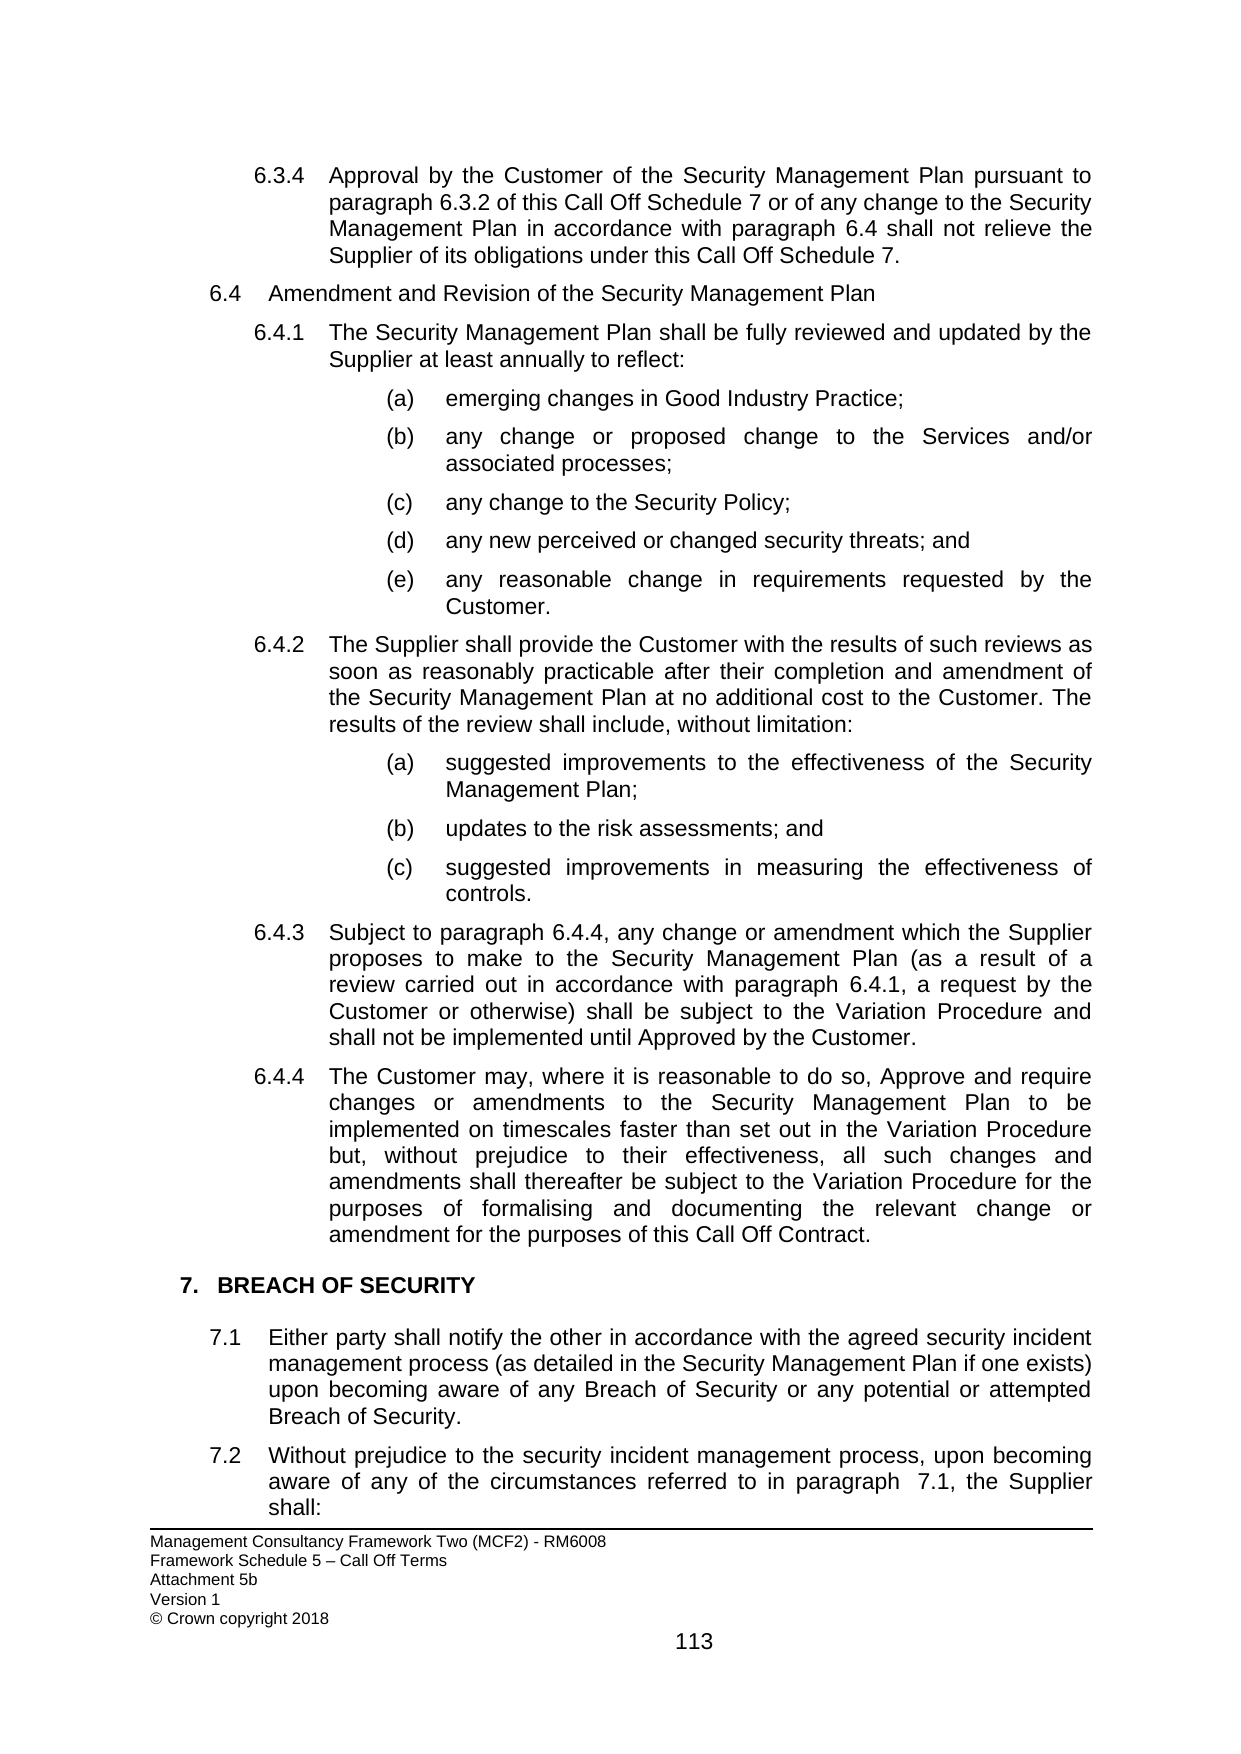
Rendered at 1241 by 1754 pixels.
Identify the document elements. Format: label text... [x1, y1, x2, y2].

text suggested improvements to the effectiveness of the Security Management Plan; [386, 749, 1093, 802]
text any new perceived or changed security threats; and [386, 527, 1093, 554]
text any reasonable change in requirements requested by the Customer. [386, 566, 1093, 619]
text suggested improvements in measuring the effectiveness of controls. [386, 853, 1093, 906]
subtitle BREACH OF SECURITY [179, 1272, 1093, 1299]
text The Customer may, where it is reasonable to do so, Approve and require changes or amendments to the Security Management Plan to be implemented on timescales faster than set out in the Variation Procedure but, without prejudice to their effectiveness, all such changes and amendments shall thereafter be subject to the Variation Procedure for the purposes of formalising and documenting the relevant change or amendment for the purposes of this Call Off Contract. [253, 1063, 1093, 1247]
text Approval by the Customer of the Security Management Plan pursuant to paragraph 4.3.2 of this Call Off Schedule 7 or of any change to the Security Management Plan in accordance with paragraph 4.4 shall not relieve the Supplier of its obligations under this Call Off Schedule 7. [253, 162, 1093, 268]
text Subject to paragraph 4.4.4, any change or amendment which the Supplier proposes to make to the Security Management Plan (as a result of a review carried out in accordance with paragraph 4.4.1, a request by the Customer or otherwise) shall be subject to the Variation Procedure and shall not be implemented until Approved by the Customer. [253, 919, 1093, 1050]
text The Security Management Plan shall be fully reviewed and updated by the Supplier at least annually to reflect: [253, 319, 1093, 372]
text Either party shall notify the other in accordance with the agreed security incident management process (as detailed in the Security Management Plan if one exists) upon becoming aware of any Breach of Security or any potential or attempted Breach of Security. [209, 1324, 1093, 1429]
text The Supplier shall provide the Customer with the results of such reviews as soon as reasonably practicable after their completion and amendment of the Security Management Plan at no additional cost to the Customer. The results of the review shall include, without limitation: [253, 631, 1093, 737]
text Amendment and Revision of the Security Management Plan [209, 280, 1093, 307]
text any change to the Security Policy; [386, 488, 1093, 515]
text emerging changes in Good Industry Practice; [386, 384, 1093, 411]
text updates to the risk assessments; and [386, 814, 1093, 841]
text Without prejudice to the security incident management process, upon becoming aware of any of the circumstances referred to in paragraph 5.1, the Supplier shall: [209, 1442, 1093, 1521]
text any change or proposed change to the Services and/or associated processes; [386, 423, 1093, 476]
